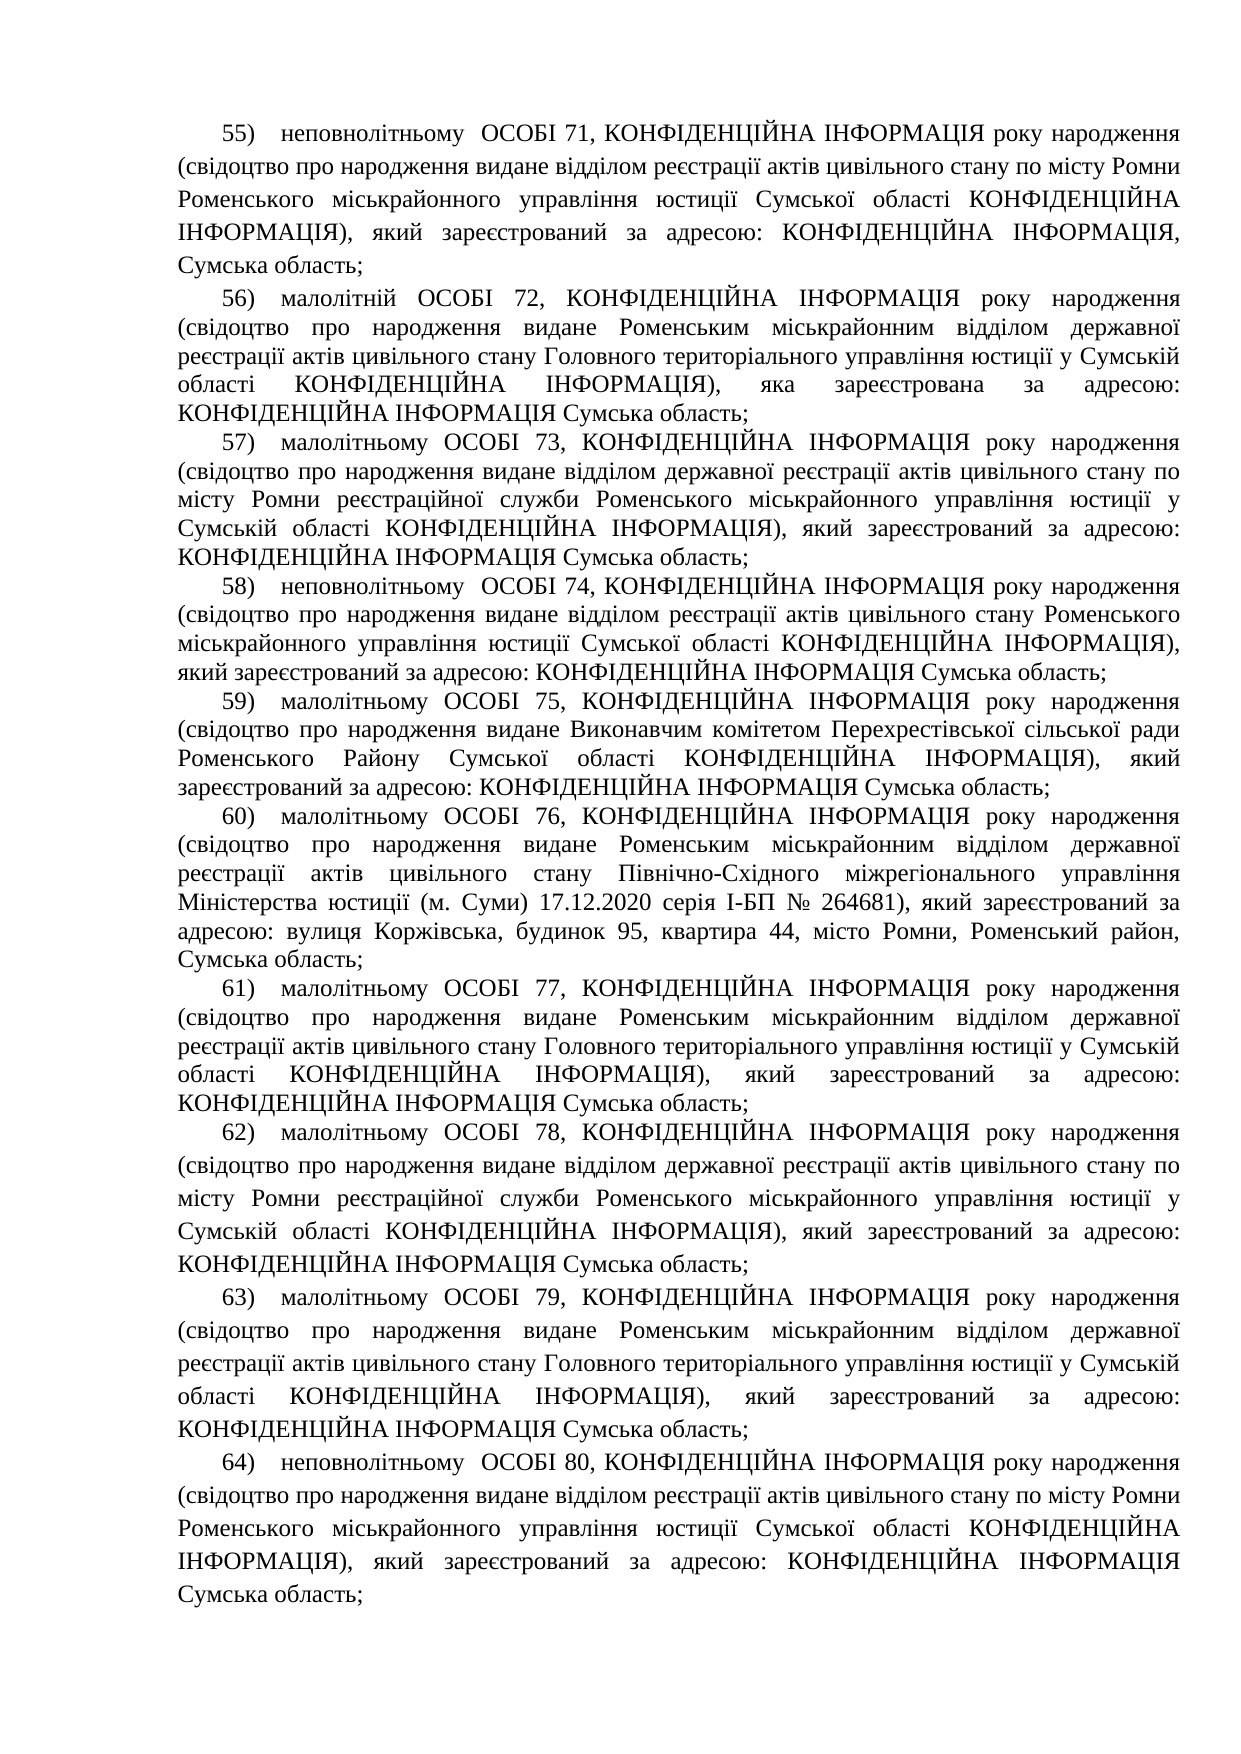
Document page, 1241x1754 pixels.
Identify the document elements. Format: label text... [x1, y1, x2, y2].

list малолітньому ОСОБІ 77, КОНФІДЕНЦІЙНА ІНФОРМАЦІЯ року народження (свідоцтво про народження видане Роменським міськрайонним відділом державної реєстрації актів цивільного стану Головного територіального управління юстиції у Сумській області КОНФІДЕНЦІЙНА ІНФОРМАЦІЯ), який зареєстрований за адресою: КОНФІДЕНЦІЙНА ІНФОРМАЦІЯ Сумська область; [177, 973, 1181, 1117]
list малолітньому ОСОБІ 79, КОНФІДЕНЦІЙНА ІНФОРМАЦІЯ року народження (свідоцтво про народження видане Роменським міськрайонним відділом державної реєстрації актів цивільного стану Головного територіального управління юстиції у Сумській області КОНФІДЕНЦІЙНА ІНФОРМАЦІЯ), який зареєстрований за адресою: КОНФІДЕНЦІЙНА ІНФОРМАЦІЯ Сумська область; [177, 1282, 1181, 1443]
list неповнолітньому ОСОБІ 71, КОНФІДЕНЦІЙНА ІНФОРМАЦІЯ року народження (свідоцтво про народження видане відділом реєстрації актів цивільного стану по місту Ромни Роменського міськрайонного управління юстиції Сумської області КОНФІДЕНЦІЙНА ІНФОРМАЦІЯ), який зареєстрований за адресою: КОНФІДЕНЦІЙНА ІНФОРМАЦІЯ, Сумська область; [177, 118, 1181, 279]
list малолітній ОСОБІ 72, КОНФІДЕНЦІЙНА ІНФОРМАЦІЯ року народження (свідоцтво про народження видане Роменським міськрайонним відділом державної реєстрації актів цивільного стану Головного територіального управління юстиції у Сумській області КОНФІДЕНЦІЙНА ІНФОРМАЦІЯ), яка зареєстрована за адресою: КОНФІДЕНЦІЙНА ІНФОРМАЦІЯ Сумська область; [177, 283, 1181, 427]
list малолітньому ОСОБІ 73, КОНФІДЕНЦІЙНА ІНФОРМАЦІЯ року народження (свідоцтво про народження видане відділом державної реєстрації актів цивільного стану по місту Ромни реєстраційної служби Роменського міськрайонного управління юстиції у Сумській області КОНФІДЕНЦІЙНА ІНФОРМАЦІЯ), який зареєстрований за адресою: КОНФІДЕНЦІЙНА ІНФОРМАЦІЯ Сумська область; [177, 427, 1181, 571]
list неповнолітньому ОСОБІ 80, КОНФІДЕНЦІЙНА ІНФОРМАЦІЯ року народження (свідоцтво про народження видане відділом реєстрації актів цивільного стану по місту Ромни Роменського міськрайонного управління юстиції Сумської області КОНФІДЕНЦІЙНА ІНФОРМАЦІЯ), який зареєстрований за адресою: КОНФІДЕНЦІЙНА ІНФОРМАЦІЯ Сумська область; [177, 1447, 1181, 1608]
list малолітньому ОСОБІ 75, КОНФІДЕНЦІЙНА ІНФОРМАЦІЯ року народження (свідоцтво про народження видане Виконавчим комітетом Перехрестівської сільської ради Роменського Району Сумської області КОНФІДЕНЦІЙНА ІНФОРМАЦІЯ), який зареєстрований за адресою: КОНФІДЕНЦІЙНА ІНФОРМАЦІЯ Сумська область; [177, 686, 1181, 801]
list малолітньому ОСОБІ 76, КОНФІДЕНЦІЙНА ІНФОРМАЦІЯ року народження (свідоцтво про народження видане Роменським міськрайонним відділом державної реєстрації актів цивільного стану Північно-Східного міжрегіонального управління Міністерства юстиції (м. Суми) 17.12.2020 серія І-БП № 264681), який зареєстрований за адресою: вулиця Коржівська, будинок 95, квартира 44, місто Ромни, Роменський район, Сумська область; [177, 801, 1181, 973]
list неповнолітньому ОСОБІ 74, КОНФІДЕНЦІЙНА ІНФОРМАЦІЯ року народження (свідоцтво про народження видане відділом реєстрації актів цивільного стану Роменського міськрайонного управління юстиції Сумської області КОНФІДЕНЦІЙНА ІНФОРМАЦІЯ), який зареєстрований за адресою: КОНФІДЕНЦІЙНА ІНФОРМАЦІЯ Сумська область; [177, 571, 1181, 686]
list малолітньому ОСОБІ 78, КОНФІДЕНЦІЙНА ІНФОРМАЦІЯ року народження (свідоцтво про народження видане відділом державної реєстрації актів цивільного стану по місту Ромни реєстраційної служби Роменського міськрайонного управління юстиції у Сумській області КОНФІДЕНЦІЙНА ІНФОРМАЦІЯ), який зареєстрований за адресою: КОНФІДЕНЦІЙНА ІНФОРМАЦІЯ Сумська область; [177, 1117, 1181, 1278]
